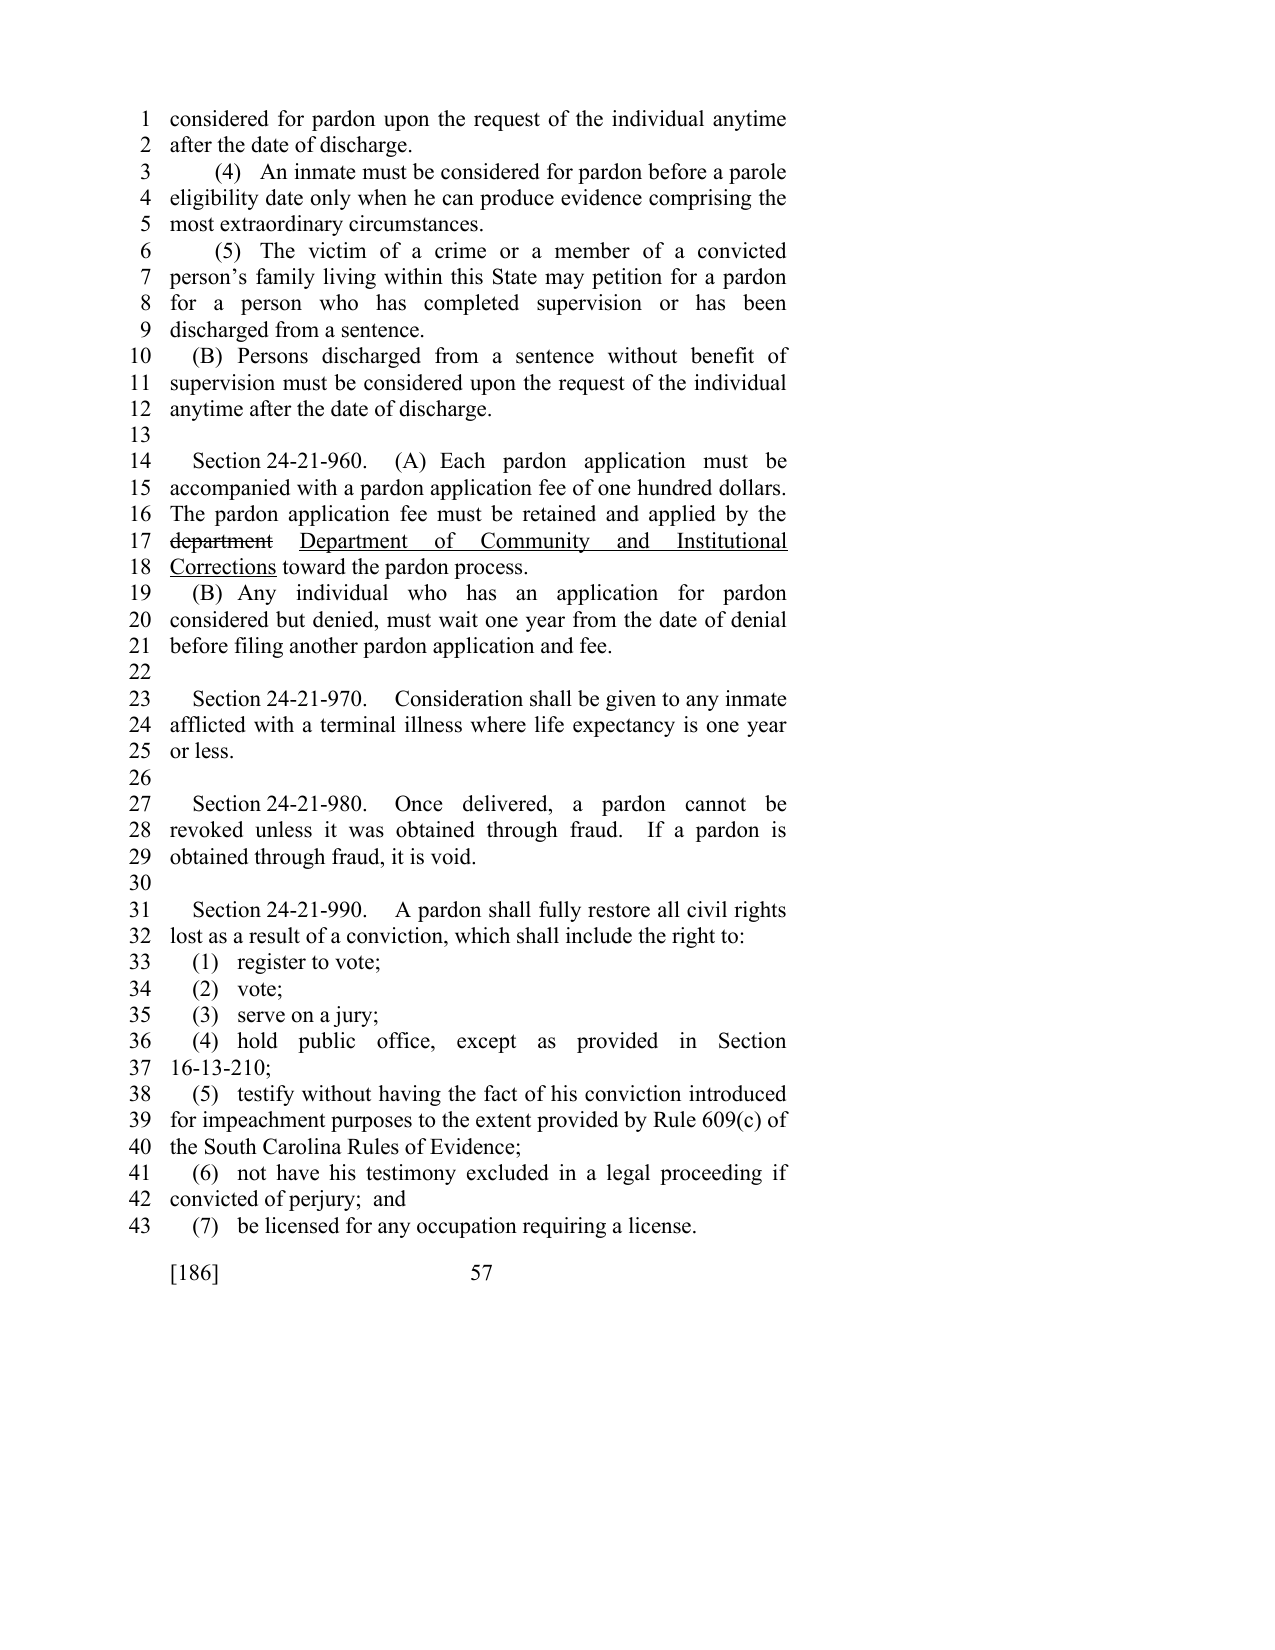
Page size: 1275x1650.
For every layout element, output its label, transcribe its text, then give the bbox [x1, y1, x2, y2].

text (3) serve on a jury; [169, 1001, 787, 1027]
text Section 24-21-960. (A) Each pardon application must be accompanied with a pardon application fee of one hundred dollars. The pardon application fee must be retained and applied by the department Department of Community and Institutional Corrections toward the pardon process. [169, 448, 787, 579]
text (1) register to vote; [169, 948, 787, 975]
text (7) be licensed for any occupation requiring a license. [169, 1212, 787, 1238]
text (B) Any individual who has an application for pardon considered but denied, must wait one year from the date of denial before filing another pardon application and fee. [169, 579, 787, 658]
text (5) testify without having the fact of his conviction introduced for impeachment purposes to the extent provided by Rule 609(c) of the South Carolina Rules of Evidence; [169, 1080, 787, 1159]
text Section 24-21-990. A pardon shall fully restore all civil rights lost as a result of a conviction, which shall include the right to: [169, 896, 787, 948]
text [169, 105, 787, 158]
text (6) not have his testimony excluded in a legal proceeding if convicted of perjury; and [169, 1159, 787, 1212]
text (B) Persons discharged from a sentence without benefit of supervision must be considered upon the request of the individual anytime after the date of discharge. [169, 342, 787, 421]
text (2) vote; [169, 975, 787, 1001]
text (4) An inmate must be considered for pardon before a parole eligibility date only when he can produce evidence comprising the most extraordinary circumstances. [169, 158, 787, 237]
text (5) The victim of a crime or a member of a convicted person’s family living within this State may petition for a pardon for a person who has completed supervision or has been discharged from a sentence. [169, 237, 787, 342]
text Section 24-21-970. Consideration shall be given to any inmate afflicted with a terminal illness where life expectancy is one year or less. [169, 685, 787, 764]
text (4) hold public office, except as provided in Section 16-13-210; [169, 1027, 787, 1080]
text Section 24-21-980. Once delivered, a pardon cannot be revoked unless it was obtained through fraud. If a pardon is obtained through fraud, it is void. [169, 790, 787, 869]
